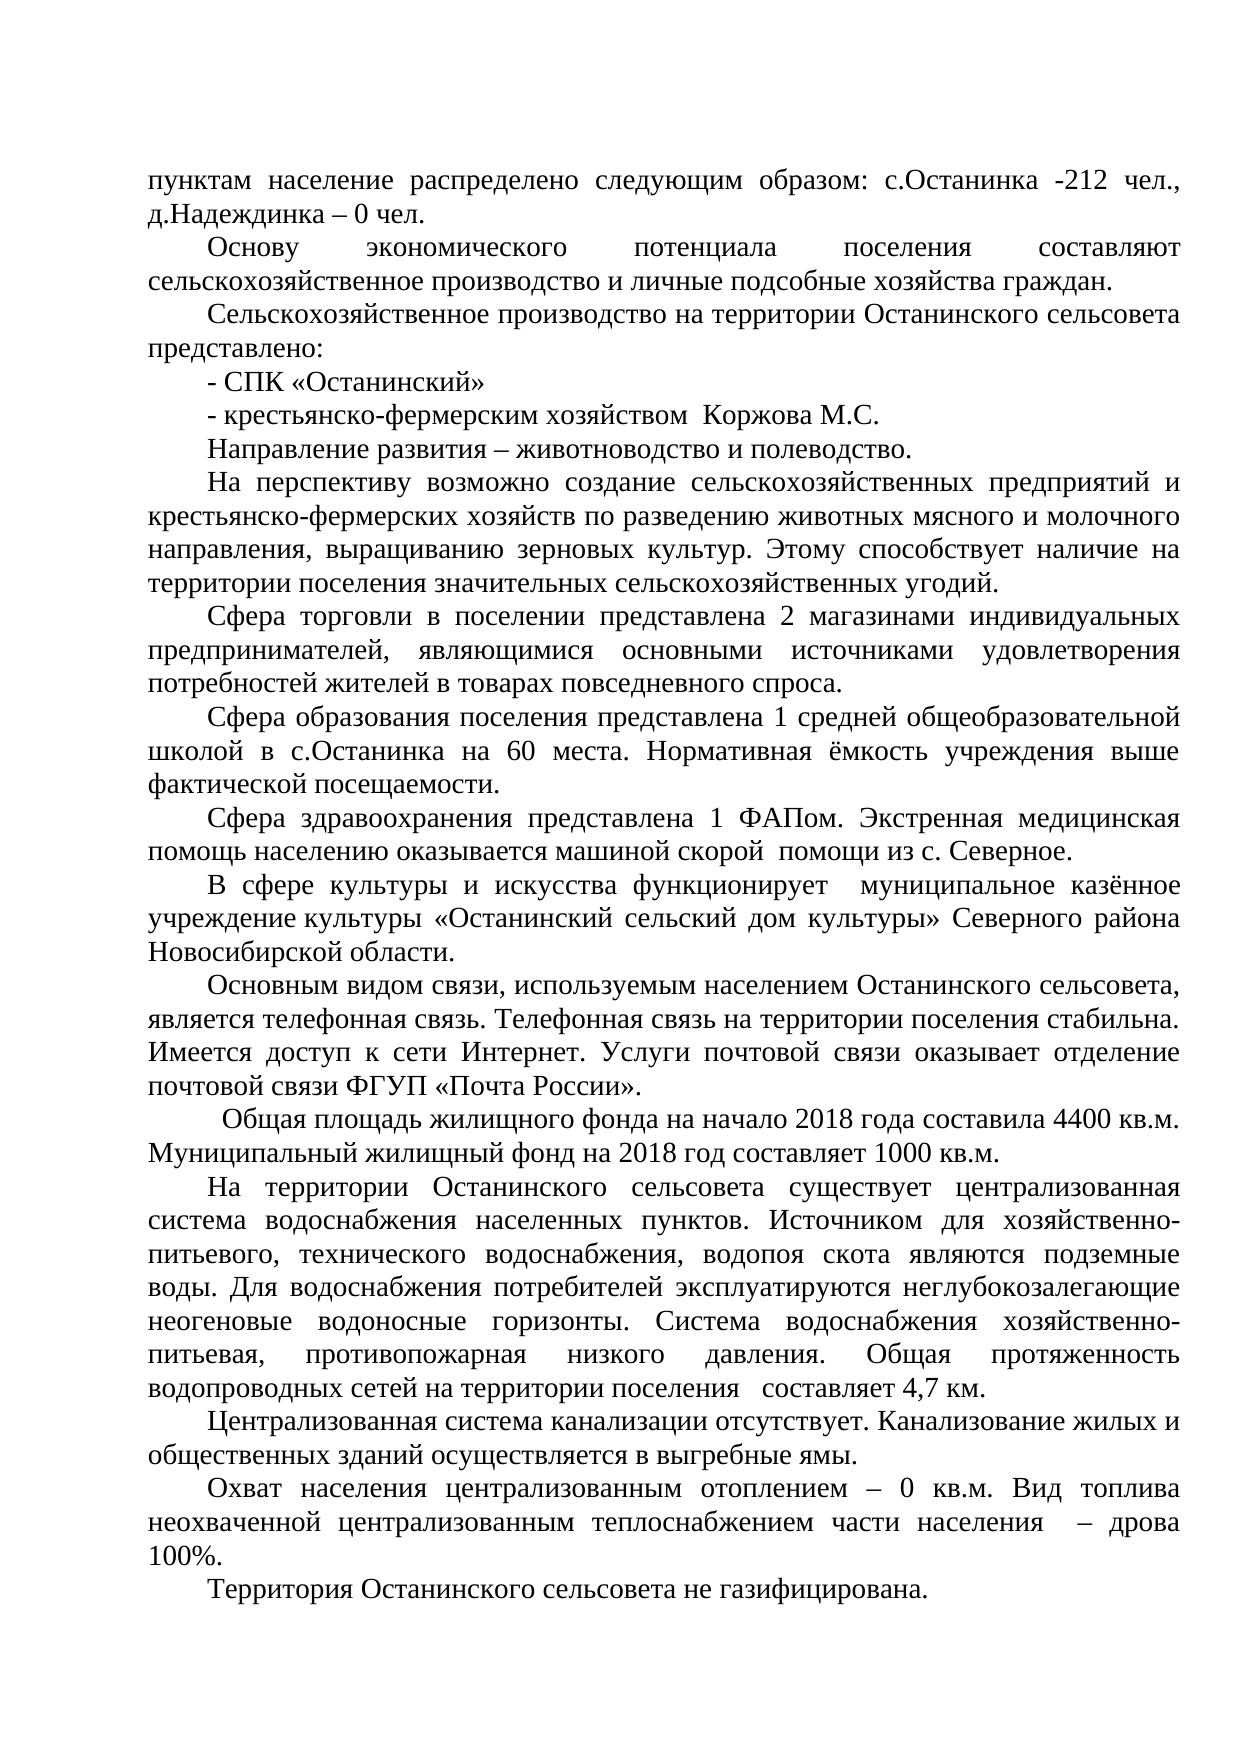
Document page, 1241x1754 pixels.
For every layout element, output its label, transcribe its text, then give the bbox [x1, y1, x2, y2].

text Территория Останинского сельсовета не газифицирована. [148, 1571, 1181, 1605]
text Сфера образования поселения представлена 1 средней общеобразовательной школой в с.Останинка на 60 места. Нормативная ёмкость учреждения выше фактической посещаемости. [148, 699, 1181, 800]
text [148, 162, 1181, 229]
text На перспективу возможно создание сельскохозяйственных предприятий и крестьянско-фермерских хозяйств по разведению животных мясного и молочного направления, выращиванию зерновых культур. Этому способствует наличие на территории поселения значительных сельскохозяйственных угодий. [148, 464, 1181, 598]
text Основным видом связи, используемым населением Останинского сельсовета, является телефонная связь. Телефонная связь на территории поселения стабильна. Имеется доступ к сети Интернет. Услуги почтовой связи оказывает отделение почтовой связи ФГУП «Почта России». [148, 967, 1181, 1102]
text Сельскохозяйственное производство на территории Останинского сельсовета представлено: [148, 297, 1181, 364]
text На территории Останинского сельсовета существует централизованная система водоснабжения населенных пунктов. Источником для хозяйственно-питьевого, технического водоснабжения, водопоя скота являются подземные воды. Для водоснабжения потребителей эксплуатируются неглубокозалегающие неогеновые водоносные горизонты. Система водоснабжения хозяйственно-питьевая, противопожарная низкого давления. Общая протяженность водопроводных сетей на территории поселения составляет 4,7 км. [148, 1169, 1181, 1403]
text Сфера торговли в поселении представлена 2 магазинами индивидуальных предпринимателей, являющимися основными источниками удовлетворения потребностей жителей в товарах повседневного спроса. [148, 598, 1181, 699]
text В сфере культуры и искусства функционирует муниципальное казённое учреждение культуры «Останинский сельский дом культуры» Северного района Новосибирской области. [148, 867, 1181, 967]
text - СПК «Останинский» [148, 364, 1181, 397]
text Централизованная система канализации отсутствует. Канализование жилых и общественных зданий осуществляется в выгребные ямы. [148, 1403, 1181, 1471]
text Направление развития – животноводство и полеводство. [148, 431, 1181, 464]
text - крестьянско-фермерским хозяйством Коржова М.С. [148, 397, 1181, 431]
text Сфера здравоохранения представлена 1 ФАПом. Экстренная медицинская помощь населению оказывается машиной скорой помощи из с. Северное. [148, 800, 1181, 867]
text Основу экономического потенциала поселения составляют сельскохозяйственное производство и личные подсобные хозяйства граждан. [148, 229, 1181, 297]
text Охват населения централизованным отоплением – 0 кв.м. Вид топлива неохваченной централизованным теплоснабжением части населения – дрова 100%. [148, 1471, 1181, 1571]
text Общая площадь жилищного фонда на начало 2018 года составила 4400 кв.м. Муниципальный жилищный фонд на 2018 год составляет 1000 кв.м. [148, 1102, 1181, 1169]
